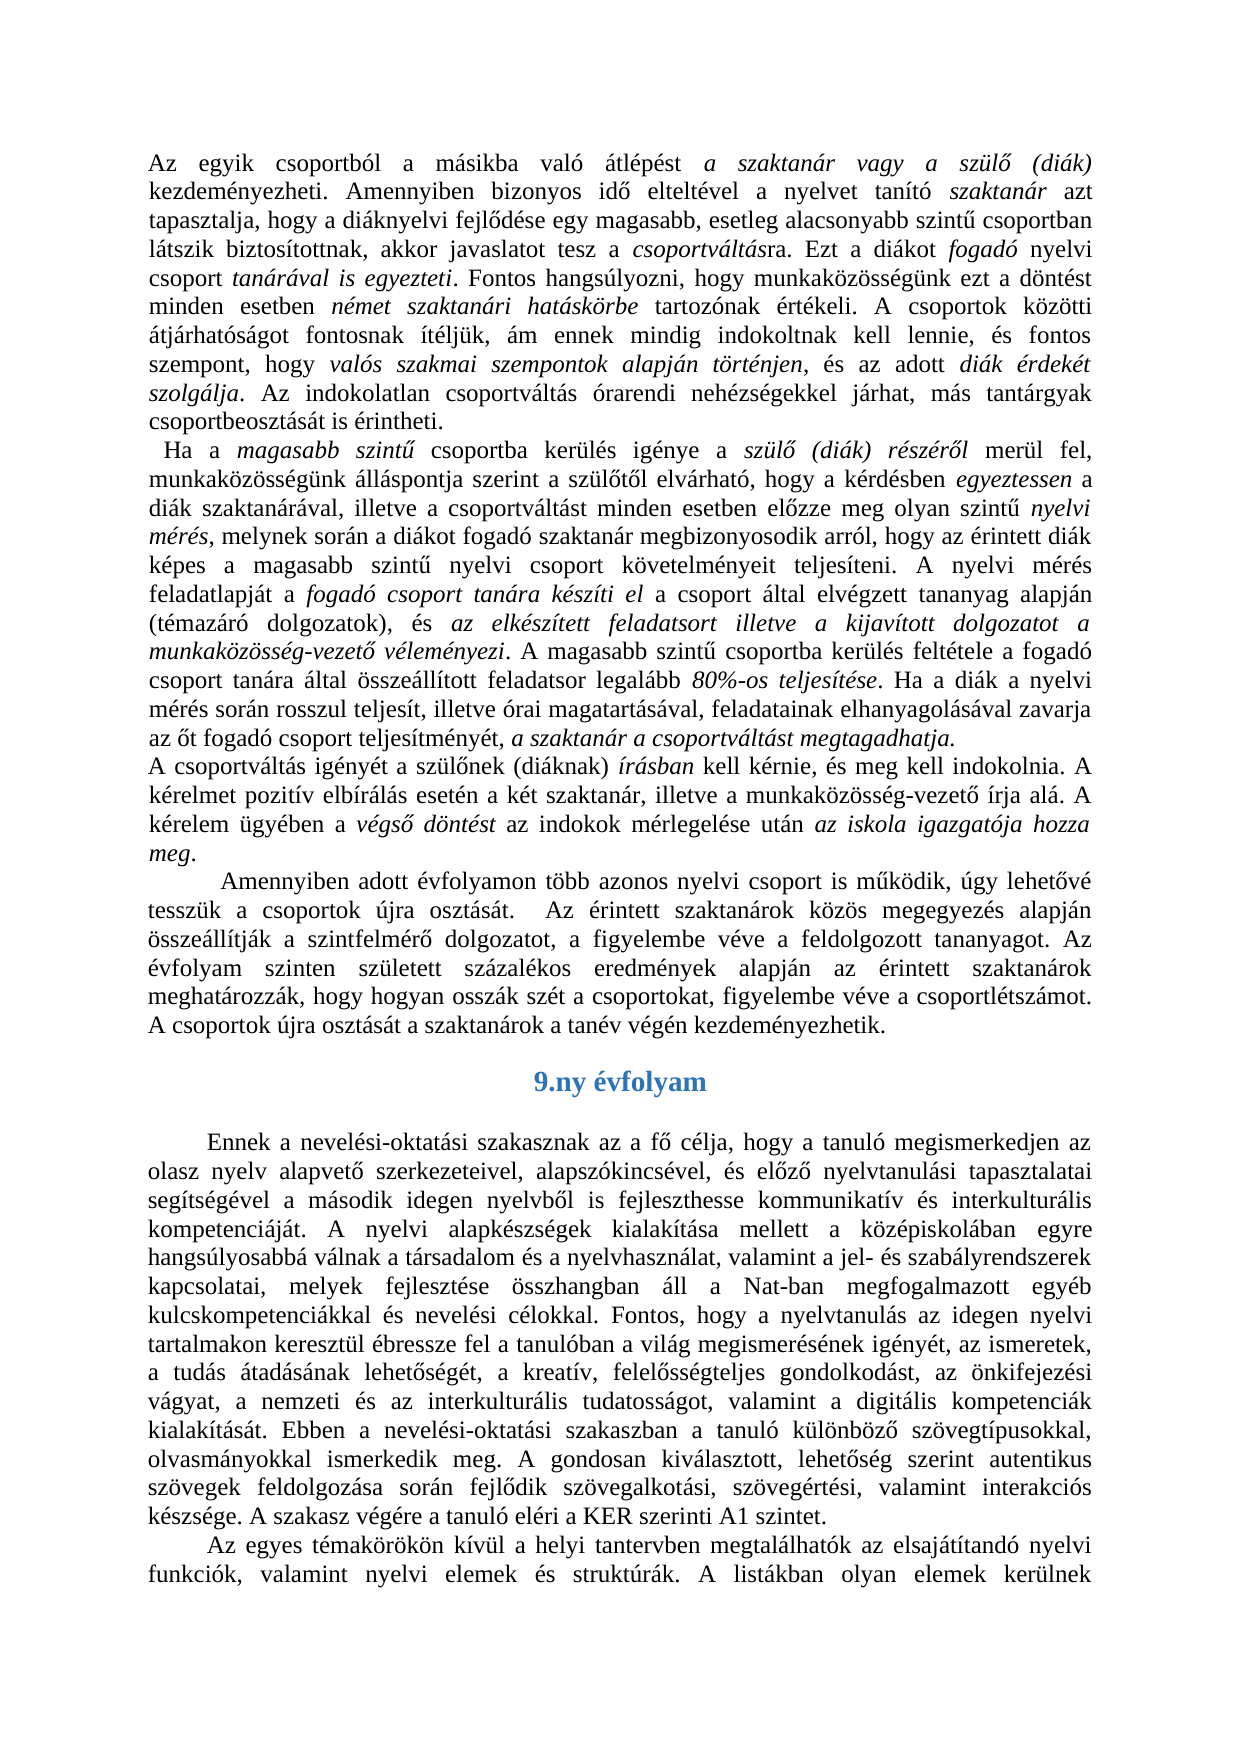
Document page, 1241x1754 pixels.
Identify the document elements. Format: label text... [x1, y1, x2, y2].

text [148, 1530, 1093, 1587]
text Amennyiben adott évfolyamon több azonos nyelvi csoport is működik, úgy lehetővé tesszük a csoportok újra osztását. Az érintett szaktanárok közös megegyezés alapján összeállítják a szintfelmérő dolgozatot, a figyelembe véve a feldolgozott tananyagot. Az évfolyam szinten született százalékos eredmények alapján az érintett szaktanárok meghatározzák, hogy hogyan osszák szét a csoportokat, figyelembe véve a csoportlétszámot. A csoportok újra osztását a szaktanárok a tanév végén kezdeményezhetik. [148, 866, 1093, 1039]
text Ha a magasabb szintű csoportba kerülés igénye a szülő (diák) részéről merül fel, munkaközösségünk álláspontja szerint a szülőtől elvárható, hogy a kérdésben egyeztessen a diák szaktanárával, illetve a csoportváltást minden esetben előzze meg olyan szintű nyelvi mérés, melynek során a diákot fogadó szaktanár megbizonyosodik arról, hogy az érintett diák képes a magasabb szintű nyelvi csoport követelményeit teljesíteni. A nyelvi mérés feladatlapját a fogadó csoport tanára készíti el a csoport által elvégzett tananyag alapján (témazáró dolgozatok), és az elkészített feladatsort illetve a kijavított dolgozatot a munkaközösség-vezető véleményezi. A magasabb szintű csoportba kerülés feltétele a fogadó csoport tanára által összeállított feladatsor legalább 80%-os teljesítése. Ha a diák a nyelvi mérés során rosszul teljesít, illetve órai magatartásával, feladatainak elhanyagolásával zavarja az őt fogadó csoport teljesítményét, a szaktanár a csoportváltást megtagadhatja. [149, 435, 1093, 751]
text Ennek a nevelési-oktatási szakasznak az a fő célja, hogy a tanuló megismerkedjen az olasz nyelv alapvető szerkezeteivel, alapszókincsével, és előző nyelvtanulási tapasztalatai segítségével a második idegen nyelvből is fejleszthesse kommunikatív és interkulturális kompetenciáját. A nyelvi alapkészségek kialakítása mellett a középiskolában egyre hangsúlyosabbá válnak a társadalom és a nyelvhasználat, valamint a jel- és szabályrendszerek kapcsolatai, melyek fejlesztése összhangban áll a Nat-ban megfogalmazott egyéb kulcskompetenciákkal és nevelési célokkal. Fontos, hogy a nyelvtanulás az idegen nyelvi tartalmakon keresztül ébressze fel a tanulóban a világ megismerésének igényét, az ismeretek, a tudás átadásának lehetőségét, a kreatív, felelősségteljes gondolkodást, az önkifejezési vágyat, a nemzeti és az interkulturális tudatosságot, valamint a digitális kompetenciák kialakítását. Ebben a nevelési-oktatási szakaszban a tanuló különböző szövegtípusokkal, olvasmányokkal ismerkedik meg. A gondosan kiválasztott, lehetőség szerint autentikus szövegek feldolgozása során fejlődik szövegalkotási, szövegértési, valamint interakciós készsége. A szakasz végére a tanuló eléri a KER szerinti A1 szintet. [148, 1127, 1093, 1530]
text Az egyik csoportból a másikba való átlépést a szaktanár vagy a szülő (diák) kezdeményezheti. Amennyiben bizonyos idő elteltével a nyelvet tanító szaktanár azt tapasztalja, hogy a diáknyelvi fejlődése egy magasabb, esetleg alacsonyabb szintű csoportban látszik biztosítottnak, akkor javaslatot tesz a csoportváltásra. Ezt a diákot fogadó nyelvi csoport tanárával is egyezteti. Fontos hangsúlyozni, hogy munkaközösségünk ezt a döntést minden esetben német szaktanári hatáskörbe tartozónak értékeli. A csoportok közötti átjárhatóságot fontosnak ítéljük, ám ennek mindig indokoltnak kell lennie, és fontos szempont, hogy valós szakmai szempontok alapján történjen, és az adott diák érdekét szolgálja. Az indokolatlan csoportváltás órarendi nehézségekkel járhat, más tantárgyak csoportbeosztását is érintheti. [148, 148, 1093, 435]
text A csoportváltás igényét a szülőnek (diáknak) írásban kell kérnie, és meg kell indokolnia. A kérelmet pozitív elbírálás esetén a két szaktanár, illetve a munkaközösség-vezető írja alá. A kérelem ügyében a végső döntést az indokok mérlegelése után az iskola igazgatója hozza meg. [148, 751, 1093, 866]
subtitle 9.ny évfolyam [148, 1064, 1093, 1097]
